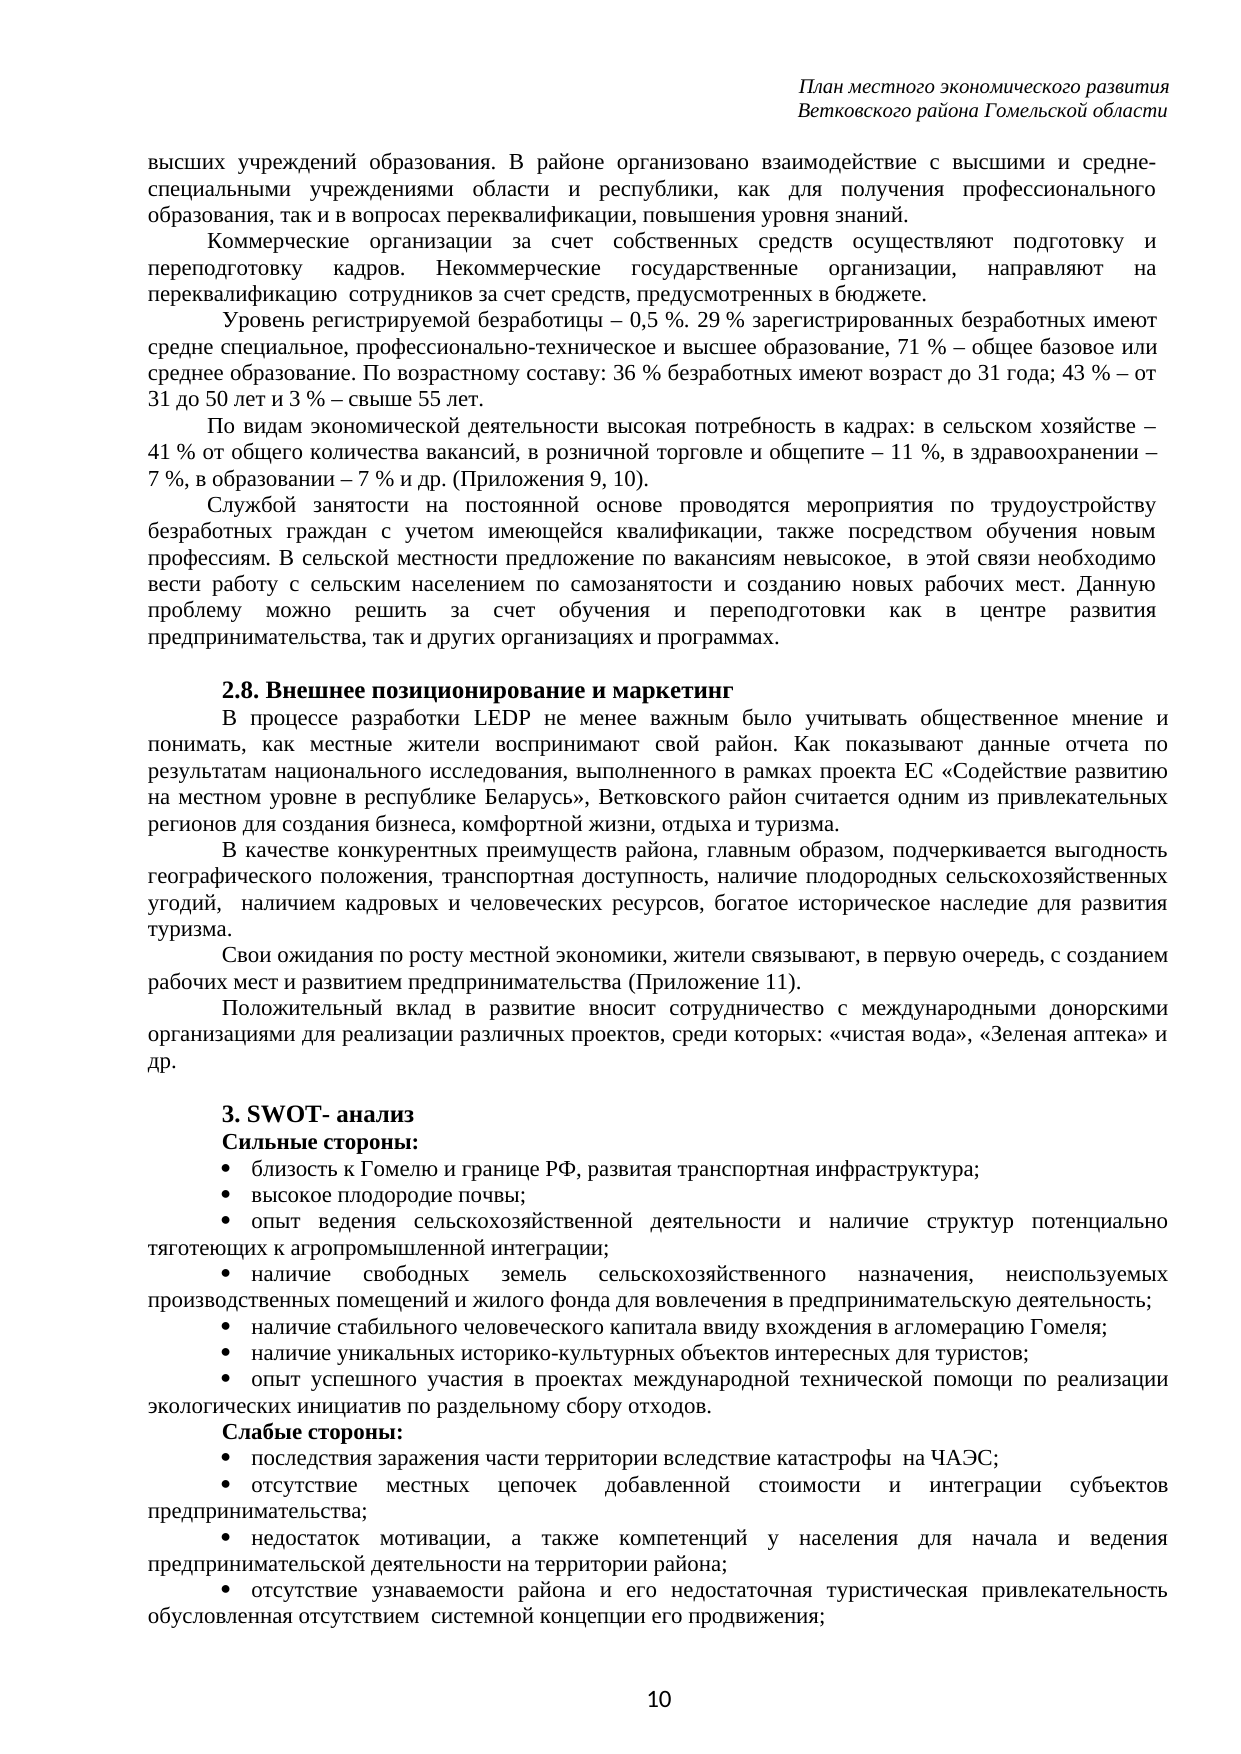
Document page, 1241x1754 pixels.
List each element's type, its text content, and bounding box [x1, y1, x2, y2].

text 3. SWOT- анализ [148, 1099, 1169, 1128]
text Службой занятости на постоянной основе проводятся мероприятия по трудоустройству безработных граждан с учетом имеющейся квалификации, также посредством обучения новым профессиям. В сельской местности предложение по вакансиям невысокое, в этой связи необходимо вести работу с сельским населением по самозанятости и созданию новых рабочих мест. Данную проблему можно решить за счет обучения и переподготовки как в центре развития предпринимательства, так и других организациях и программах. [148, 491, 1158, 649]
list наличие свободных земель сельскохозяйственного назначения, неиспользуемых производственных помещений и жилого фонда для вовлечения в предпринимательскую деятельность; [148, 1260, 1169, 1313]
list последствия заражения части территории вследствие катастрофы на ЧАЭС; [148, 1444, 1169, 1471]
list отсутствие местных цепочек добавленной стоимости и интеграции субъектов предпринимательства; [148, 1471, 1169, 1523]
text В процессе разработки LEDP не менее важным было учитывать общественное мнение и понимать, как местные жители воспринимают свой район. Как показывают данные отчета по результатам национального исследования, выполненного в рамках проекта ЕС «Содействие развитию на местном уровне в республике Беларусь», Ветковского район считается одним из привлекательных регионов для создания бизнеса, комфортной жизни, отдыха и туризма. [148, 704, 1169, 836]
text Уровень регистрируемой безработицы – 0,5 %. 29 % зарегистрированных безработных имеют средне специальное, профессионально-техническое и высшее образование, 71 % – общее базовое или среднее образование. По возрастному составу: 36 % безработных имеют возраст до 31 года; 43 % – от 31 до 50 лет и 3 % – свыше 55 лет. [148, 306, 1158, 412]
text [148, 148, 1158, 227]
text Свои ожидания по росту местной экономики, жители связывают, в первую очередь, с созданием рабочих мест и развитием предпринимательства (Приложение 11). [148, 941, 1169, 994]
list наличие уникальных историко-культурных объектов интересных для туристов; [148, 1339, 1169, 1365]
text В качестве конкурентных преимуществ района, главным образом, подчеркивается выгодность географического положения, транспортная доступность, наличие плодородных сельскохозяйственных угодий, наличием кадровых и человеческих ресурсов, богатое историческое наследие для развития туризма. [148, 836, 1169, 941]
list высокое плодородие почвы; [148, 1181, 1169, 1207]
list опыт успешного участия в проектах международной технической помощи по реализации экологических инициатив по раздельному сбору отходов. [148, 1365, 1169, 1418]
list Слабые стороны: [148, 1418, 1169, 1444]
list недостаток мотивации, а также компетенций у населения для начала и ведения предпринимательской деятельности на территории района; [148, 1523, 1169, 1576]
list близость к Гомелю и границе РФ, развитая транспортная инфраструктура; [148, 1154, 1169, 1181]
list опыт ведения сельскохозяйственной деятельности и наличие структур потенциально тяготеющих к агропромышленной интеграции; [148, 1207, 1169, 1260]
list отсутствие узнаваемости района и его недостаточная туристическая привлекательность обусловленная отсутствием системной концепции его продвижения; [148, 1576, 1169, 1629]
text По видам экономической деятельности высокая потребность в кадрах: в сельском хозяйстве – 41 % от общего количества вакансий, в розничной торговле и общепите – 11 %, в здравоохранении – 7 %, в образовании – 7 % и др. (Приложения 9, 10). [148, 412, 1158, 491]
list наличие стабильного человеческого капитала ввиду вхождения в агломерацию Гомеля; [148, 1313, 1169, 1339]
text Сильные стороны: [148, 1128, 1169, 1154]
text Положительный вклад в развитие вносит сотрудничество с международными донорскими организациями для реализации различных проектов, среди которых: «чистая вода», «Зеленая аптека» и др. [148, 994, 1169, 1073]
text 2.8. Внешнее позиционирование и маркетинг [148, 675, 1169, 704]
text Коммерческие организации за счет собственных средств осуществляют подготовку и переподготовку кадров. Некоммерческие государственные организации, направляют на переквалификацию сотрудников за счет средств, предусмотренных в бюджете. [148, 227, 1158, 306]
